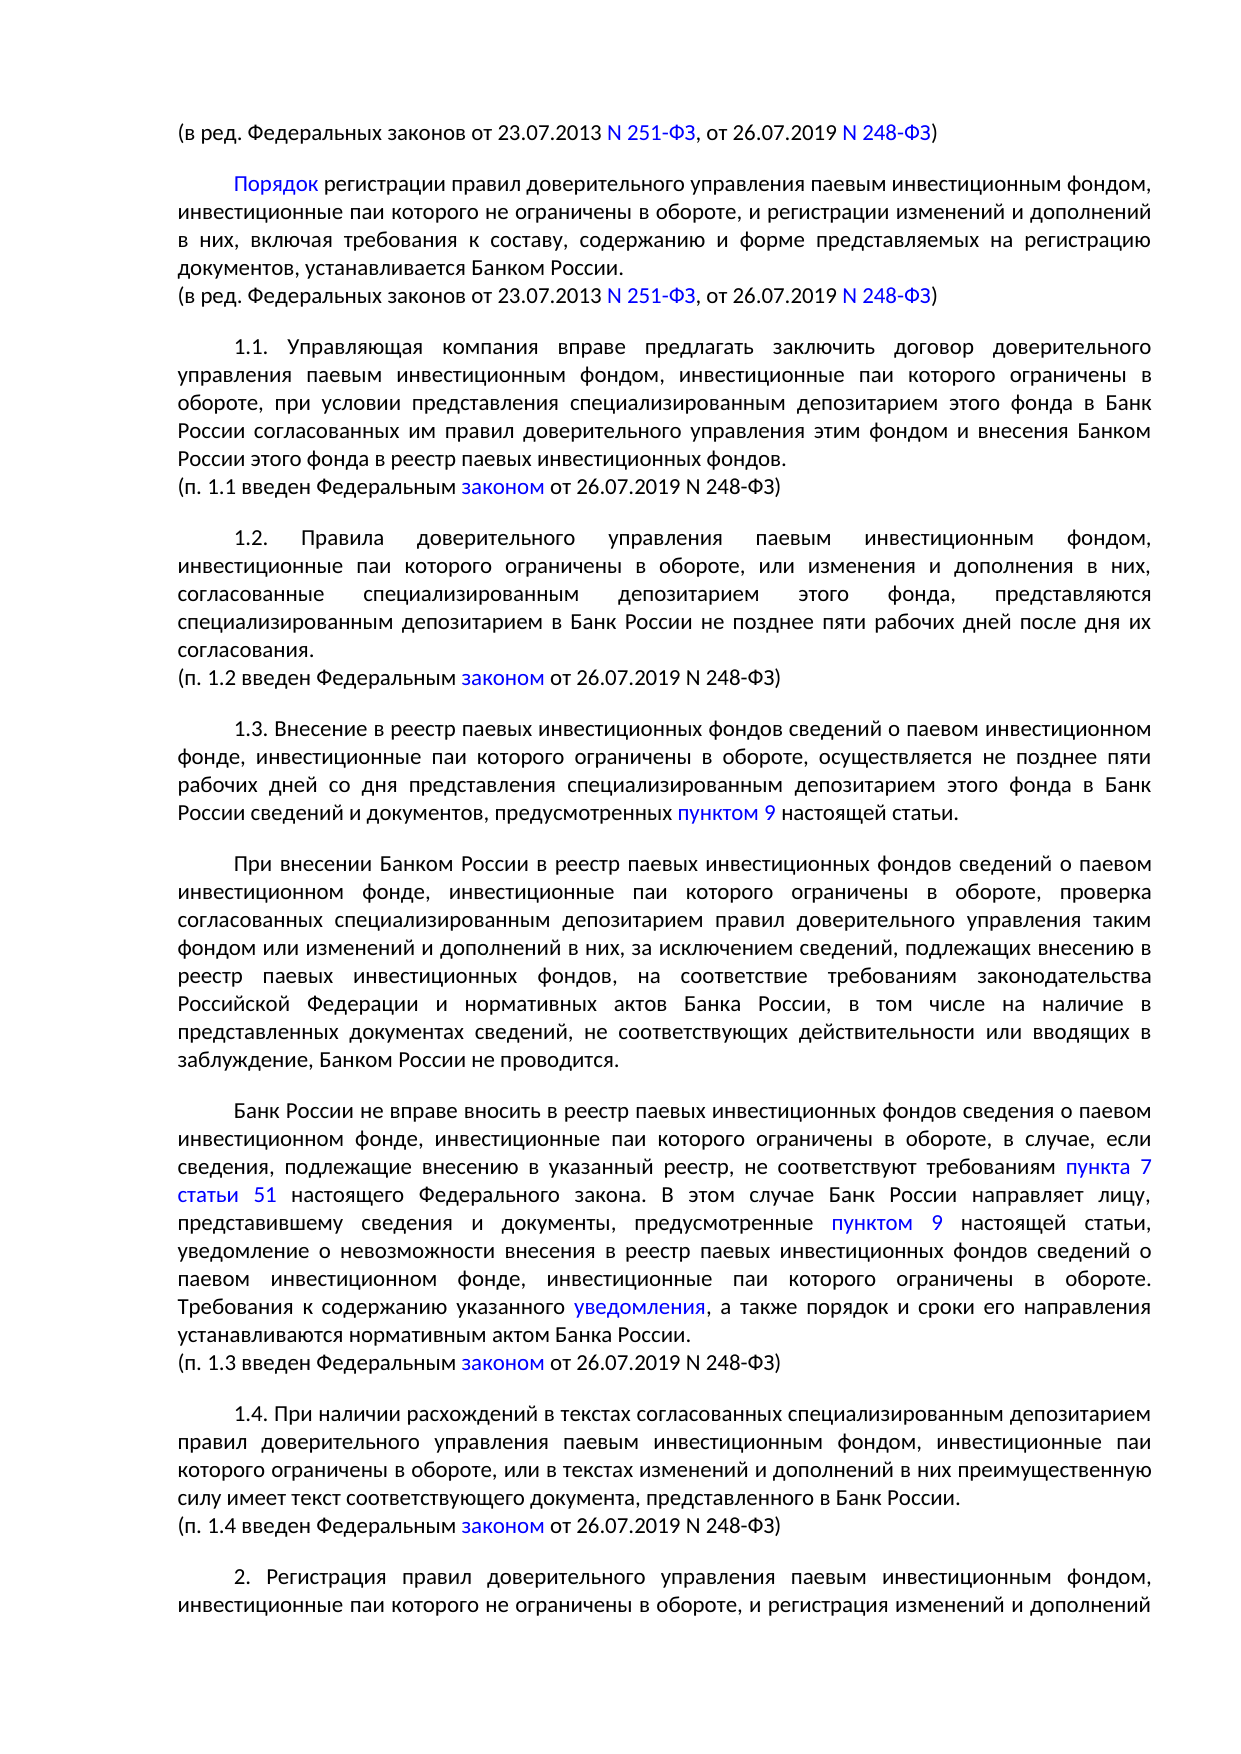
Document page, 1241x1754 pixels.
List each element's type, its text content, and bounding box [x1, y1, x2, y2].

text 1.3. Внесение в реестр паевых инвестиционных фондов сведений о паевом инвестиционном фонде, инвестиционные паи которого ограничены в обороте, осуществляется не позднее пяти рабочих дней со дня представления специализированным депозитарием этого фонда в Банк России сведений и документов, предусмотренных пунктом 9 настоящей статьи. [177, 714, 1152, 826]
text (п. 1.4 введен Федеральным законом от 26.07.2019 N 248-ФЗ) [177, 1511, 1152, 1539]
text (п. 1.3 введен Федеральным законом от 26.07.2019 N 248-ФЗ) [177, 1348, 1152, 1376]
text 1.1. Управляющая компания вправе предлагать заключить договор доверительного управления паевым инвестиционным фондом, инвестиционные паи которого ограничены в обороте, при условии представления специализированным депозитарием этого фонда в Банк России согласованных им правил доверительного управления этим фондом и внесения Банком России этого фонда в реестр паевых инвестиционных фондов. [177, 332, 1152, 472]
text 1.2. Правила доверительного управления паевым инвестиционным фондом, инвестиционные паи которого ограничены в обороте, или изменения и дополнения в них, согласованные специализированным депозитарием этого фонда, представляются специализированным депозитарием в Банк России не позднее пяти рабочих дней после дня их согласования. [177, 523, 1152, 663]
text (в ред. Федеральных законов от 23.07.2013 N 251-ФЗ, от 26.07.2019 N 248-ФЗ) [177, 118, 1152, 146]
text При внесении Банком России в реестр паевых инвестиционных фондов сведений о паевом инвестиционном фонде, инвестиционные паи которого ограничены в обороте, проверка согласованных специализированным депозитарием правил доверительного управления таким фондом или изменений и дополнений в них, за исключением сведений, подлежащих внесению в реестр паевых инвестиционных фондов, на соответствие требованиям законодательства Российской Федерации и нормативных актов Банка России, в том числе на наличие в представленных документах сведений, не соответствующих действительности или вводящих в заблуждение, Банком России не проводится. [177, 849, 1152, 1073]
text Банк России не вправе вносить в реестр паевых инвестиционных фондов сведения о паевом инвестиционном фонде, инвестиционные паи которого ограничены в обороте, в случае, если сведения, подлежащие внесению в указанный реестр, не соответствуют требованиям пункта 7 статьи 51 настоящего Федерального закона. В этом случае Банк России направляет лицу, представившему сведения и документы, предусмотренные пунктом 9 настоящей статьи, уведомление о невозможности внесения в реестр паевых инвестиционных фондов сведений о паевом инвестиционном фонде, инвестиционные паи которого ограничены в обороте. Требования к содержанию указанного уведомления, а также порядок и сроки его направления устанавливаются нормативным актом Банка России. [177, 1096, 1152, 1348]
text (п. 1.2 введен Федеральным законом от 26.07.2019 N 248-ФЗ) [177, 663, 1152, 691]
text Порядок регистрации правил доверительного управления паевым инвестиционным фондом, инвестиционные паи которого не ограничены в обороте, и регистрации изменений и дополнений в них, включая требования к составу, содержанию и форме представляемых на регистрацию документов, устанавливается Банком России. [177, 169, 1152, 281]
text 1.4. При наличии расхождений в текстах согласованных специализированным депозитарием правил доверительного управления паевым инвестиционным фондом, инвестиционные паи которого ограничены в обороте, или в текстах изменений и дополнений в них преимущественную силу имеет текст соответствующего документа, представленного в Банк России. [177, 1399, 1152, 1511]
text (в ред. Федеральных законов от 23.07.2013 N 251-ФЗ, от 26.07.2019 N 248-ФЗ) [177, 281, 1152, 309]
text (п. 1.1 введен Федеральным законом от 26.07.2019 N 248-ФЗ) [177, 472, 1152, 500]
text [177, 1562, 1152, 1618]
